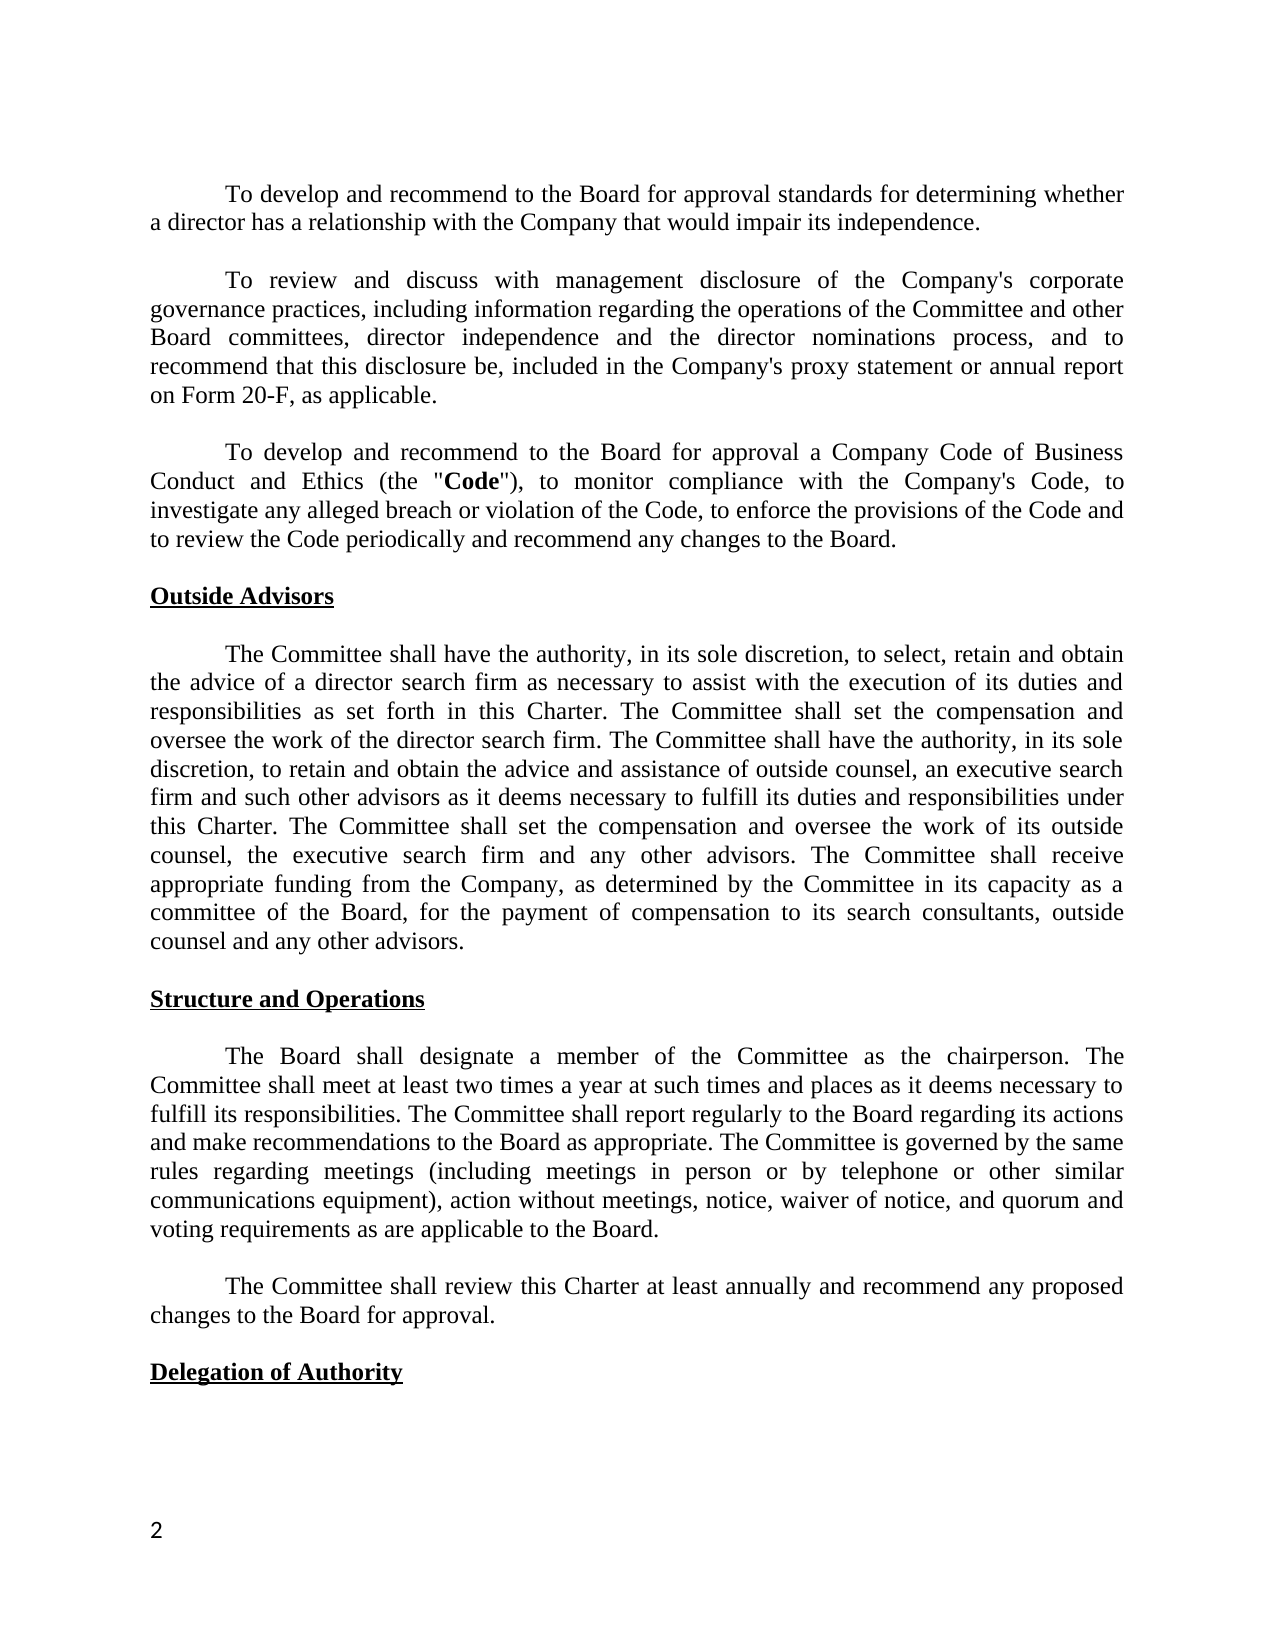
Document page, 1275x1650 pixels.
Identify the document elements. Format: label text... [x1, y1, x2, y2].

text Delegation of Authority [150, 1357, 1125, 1386]
text The Committee shall have the authority, in its sole discretion, to select, retain and obtain the advice of a director search firm as necessary to assist with the execution of its duties and responsibilities as set forth in this Charter. The Committee shall set the compensation and oversee the work of the director search firm. The Committee shall have the authority, in its sole discretion, to retain and obtain the advice and assistance of outside counsel, an executive search firm and such other advisors as it deems necessary to fulfill its duties and responsibilities under this Charter. The Committee shall set the compensation and oversee the work of its outside counsel, the executive search firm and any other advisors. The Committee shall receive appropriate funding from the Company, as determined by the Committee in its capacity as a committee of the Board, for the payment of compensation to its search consultants, outside counsel and any other advisors. [150, 639, 1125, 955]
text To develop and recommend to the Board for approval standards for determining whether a director has a relationship with the Company that would impair its independence. [150, 179, 1125, 236]
text The Committee shall review this Charter at least annually and recommend any proposed changes to the Board for approval. [150, 1271, 1125, 1329]
text Structure and Operations [150, 984, 1125, 1012]
text Outside Advisors [150, 581, 1125, 610]
text To review and discuss with management disclosure of the Company's corporate governance practices, including information regarding the operations of the Committee and other Board committees, director independence and the director nominations process, and to recommend that this disclosure be, included in the Company's proxy statement or annual report on Form 20-F, as applicable. [150, 265, 1125, 409]
text The Board shall designate a member of the Committee as the chairperson. The Committee shall meet at least two times a year at such times and places as it deems necessary to fulfill its responsibilities. The Committee shall report regularly to the Board regarding its actions and make recommendations to the Board as appropriate. The Committee is governed by the same rules regarding meetings (including meetings in person or by telephone or other similar communications equipment), action without meetings, notice, waiver of notice, and quorum and voting requirements as are applicable to the Board. [150, 1041, 1125, 1242]
text To develop and recommend to the Board for approval a Company Code of Business Conduct and Ethics (the "Code"), to monitor compliance with the Company's Code, to investigate any alleged breach or violation of the Code, to enforce the provisions of the Code and to review the Code periodically and recommend any changes to the Board. [150, 437, 1125, 552]
